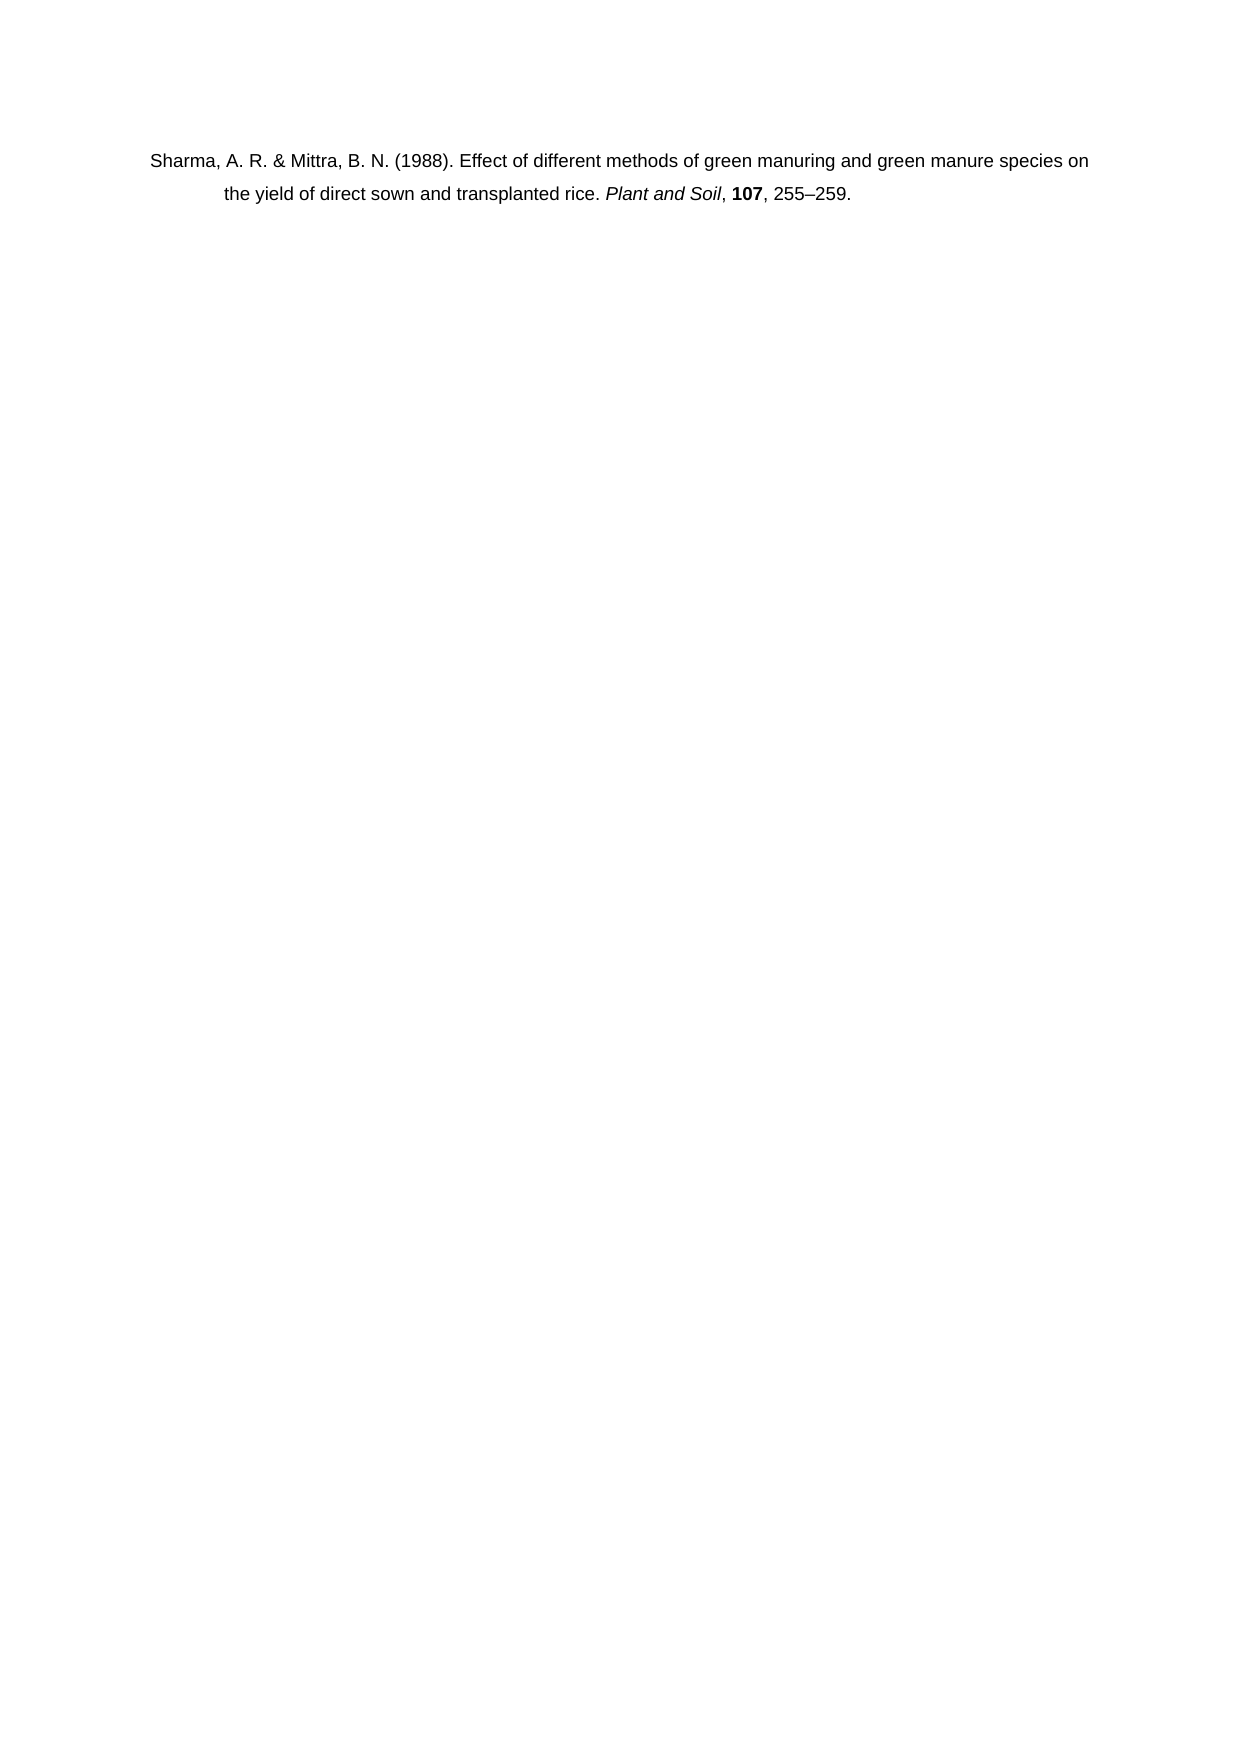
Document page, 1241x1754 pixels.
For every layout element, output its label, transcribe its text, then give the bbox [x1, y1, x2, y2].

text Sharma, A. R. & Mittra, B. N. (1988). Effect of different methods of green manuring and green manure species on the yield of direct sown and transplanted rice. Plant and Soil, 107, 255–259. [150, 150, 1090, 204]
